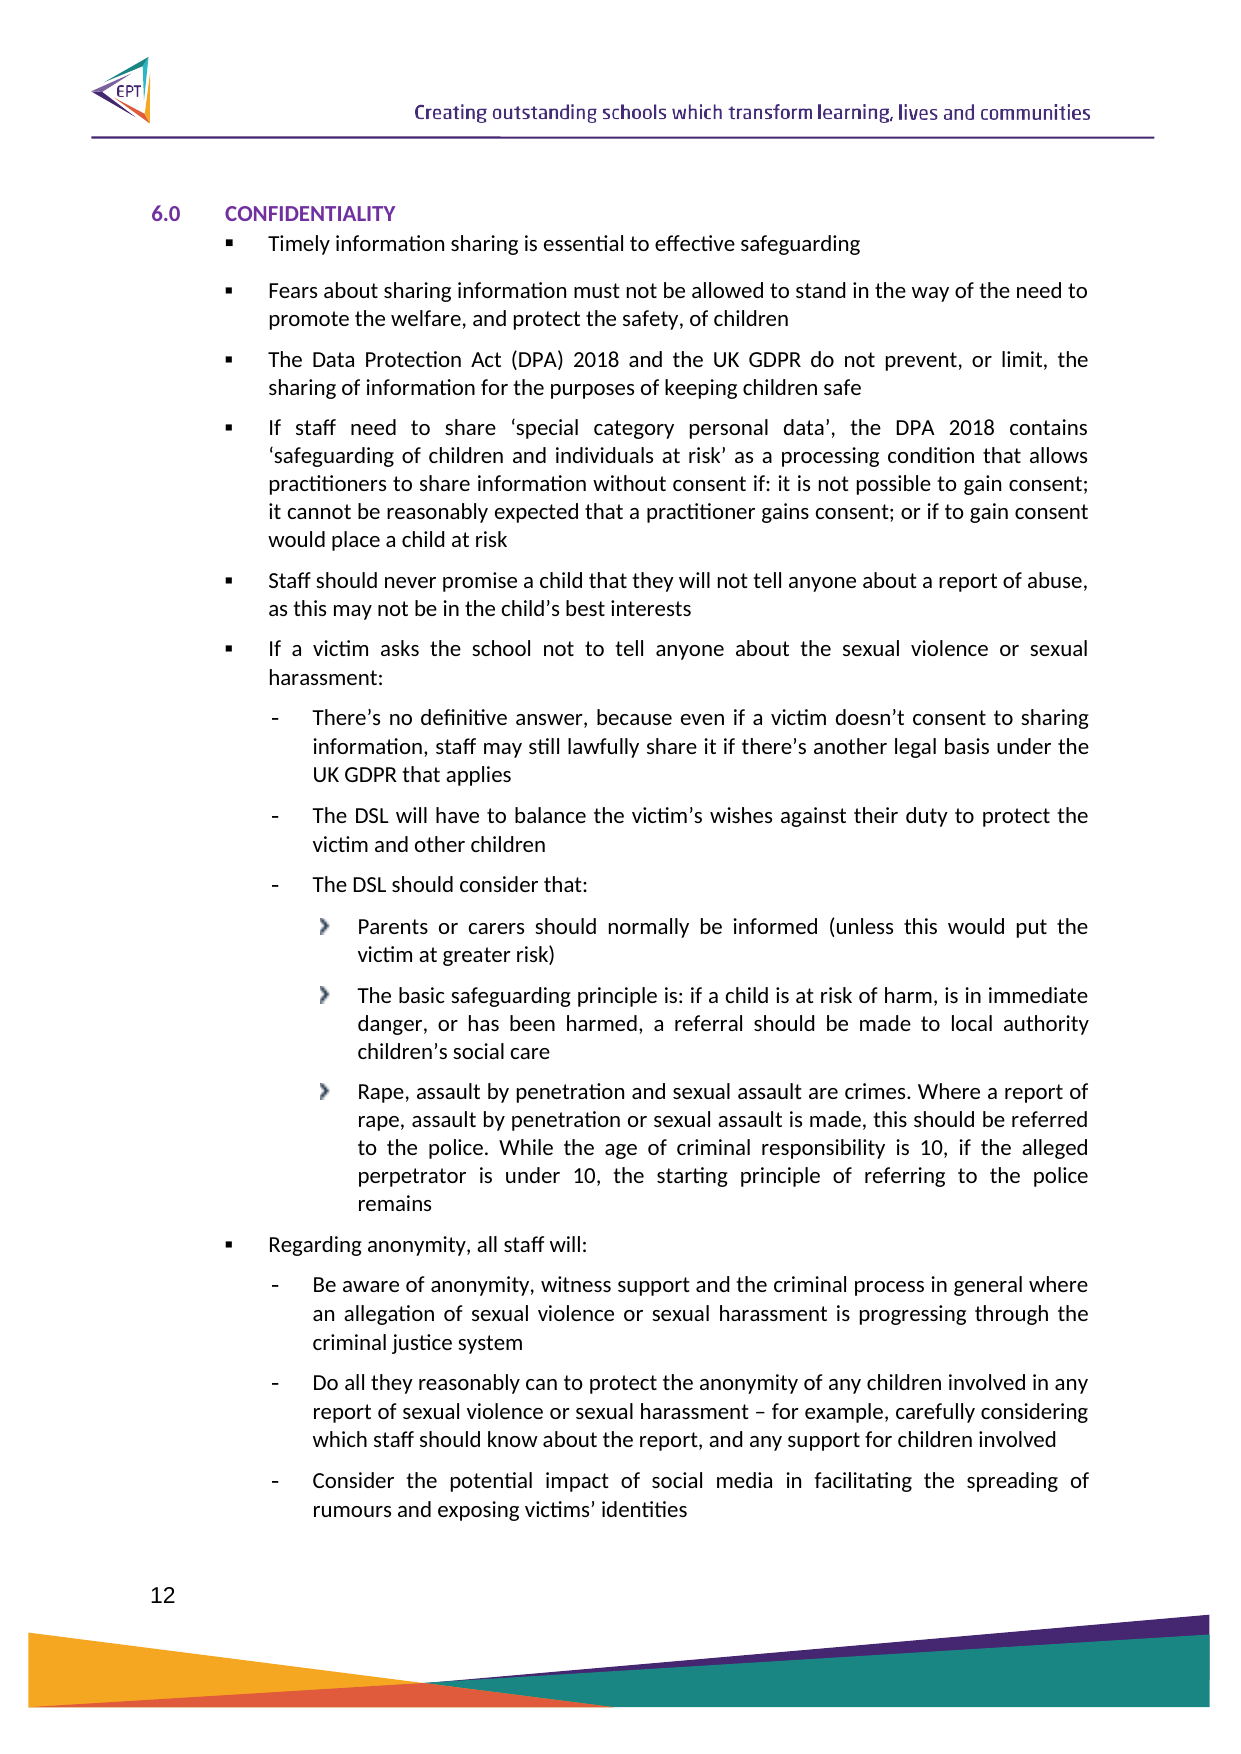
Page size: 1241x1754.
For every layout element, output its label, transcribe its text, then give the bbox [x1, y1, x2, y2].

list The Data Protection Act (DPA) 2018 and the UK GDPR do not prevent, or limit, the sharing of information for the purposes of keeping children safe [224, 345, 1090, 401]
picture [320, 986, 332, 1004]
list The DSL should consider that: [268, 871, 1090, 900]
list If staff need to share ‘special category personal data’, the DPA 2018 contains ‘safeguarding of children and individuals at risk’ as a processing condition that allows practitioners to share information without consent if: it is not possible to gain consent; it cannot be reasonably expected that a practitioner gains consent; or if to gain consent would place a child at risk [224, 413, 1090, 553]
picture [415, 104, 812, 123]
list Regarding anonymity, all staff will: [224, 1230, 1090, 1258]
list Do all they reasonably can to protect the anonymity of any children involved in any report of sexual violence or sexual harassment – for example, carefully considering which staff should know about the report, and any support for children involved [268, 1368, 1090, 1453]
list There’s no definitive answer, because even if a victim doesn’t consent to sharing information, staff may still lawfully share it if there’s another legal basis under the UK GDPR that applies [268, 703, 1090, 788]
picture [320, 918, 332, 935]
picture [818, 104, 893, 123]
list Parents or carers should normally be informed (unless this would put the victim at greater risk) [320, 912, 1090, 968]
list Staff should never promise a child that they will not tell anyone about a report of abuse, as this may not be in the child’s best interests [224, 566, 1090, 622]
list Rape, assault by penetration and sexual assault are crimes. Where a report of rape, assault by penetration or sexual assault is made, this should be referred to the police. While the age of criminal responsibility is 10, if the alleged perpetrator is under 10, the starting principle of referring to the police remains [320, 1077, 1090, 1217]
list Timely information sharing is essential to effective safeguarding [224, 229, 1090, 257]
subtitle CONFIDENTIALITY [151, 199, 1090, 227]
list Fears about sharing information must not be allowed to stand in the way of the need to promote the welfare, and protect the safety, of children [224, 276, 1090, 332]
list Consider the potential impact of social media in facilitating the spreading of rumours and exposing victims’ identities [268, 1466, 1090, 1523]
picture [117, 85, 141, 97]
list The basic safeguarding principle is: if a child is at risk of harm, is in immediate danger, or has been harmed, a referral should be made to local authority children’s social care [320, 981, 1090, 1065]
list The DSL will have to balance the victim’s wishes against their duty to protect the victim and other children [268, 801, 1090, 858]
list Be aware of anonymity, witness support and the criminal process in general where an allegation of sexual violence or sexual harassment is progressing through the criminal justice system [268, 1270, 1090, 1356]
picture [320, 1083, 332, 1100]
list If a victim asks the school not to tell anyone about the sexual violence or sexual harassment: [224, 634, 1090, 691]
picture [899, 104, 1090, 120]
